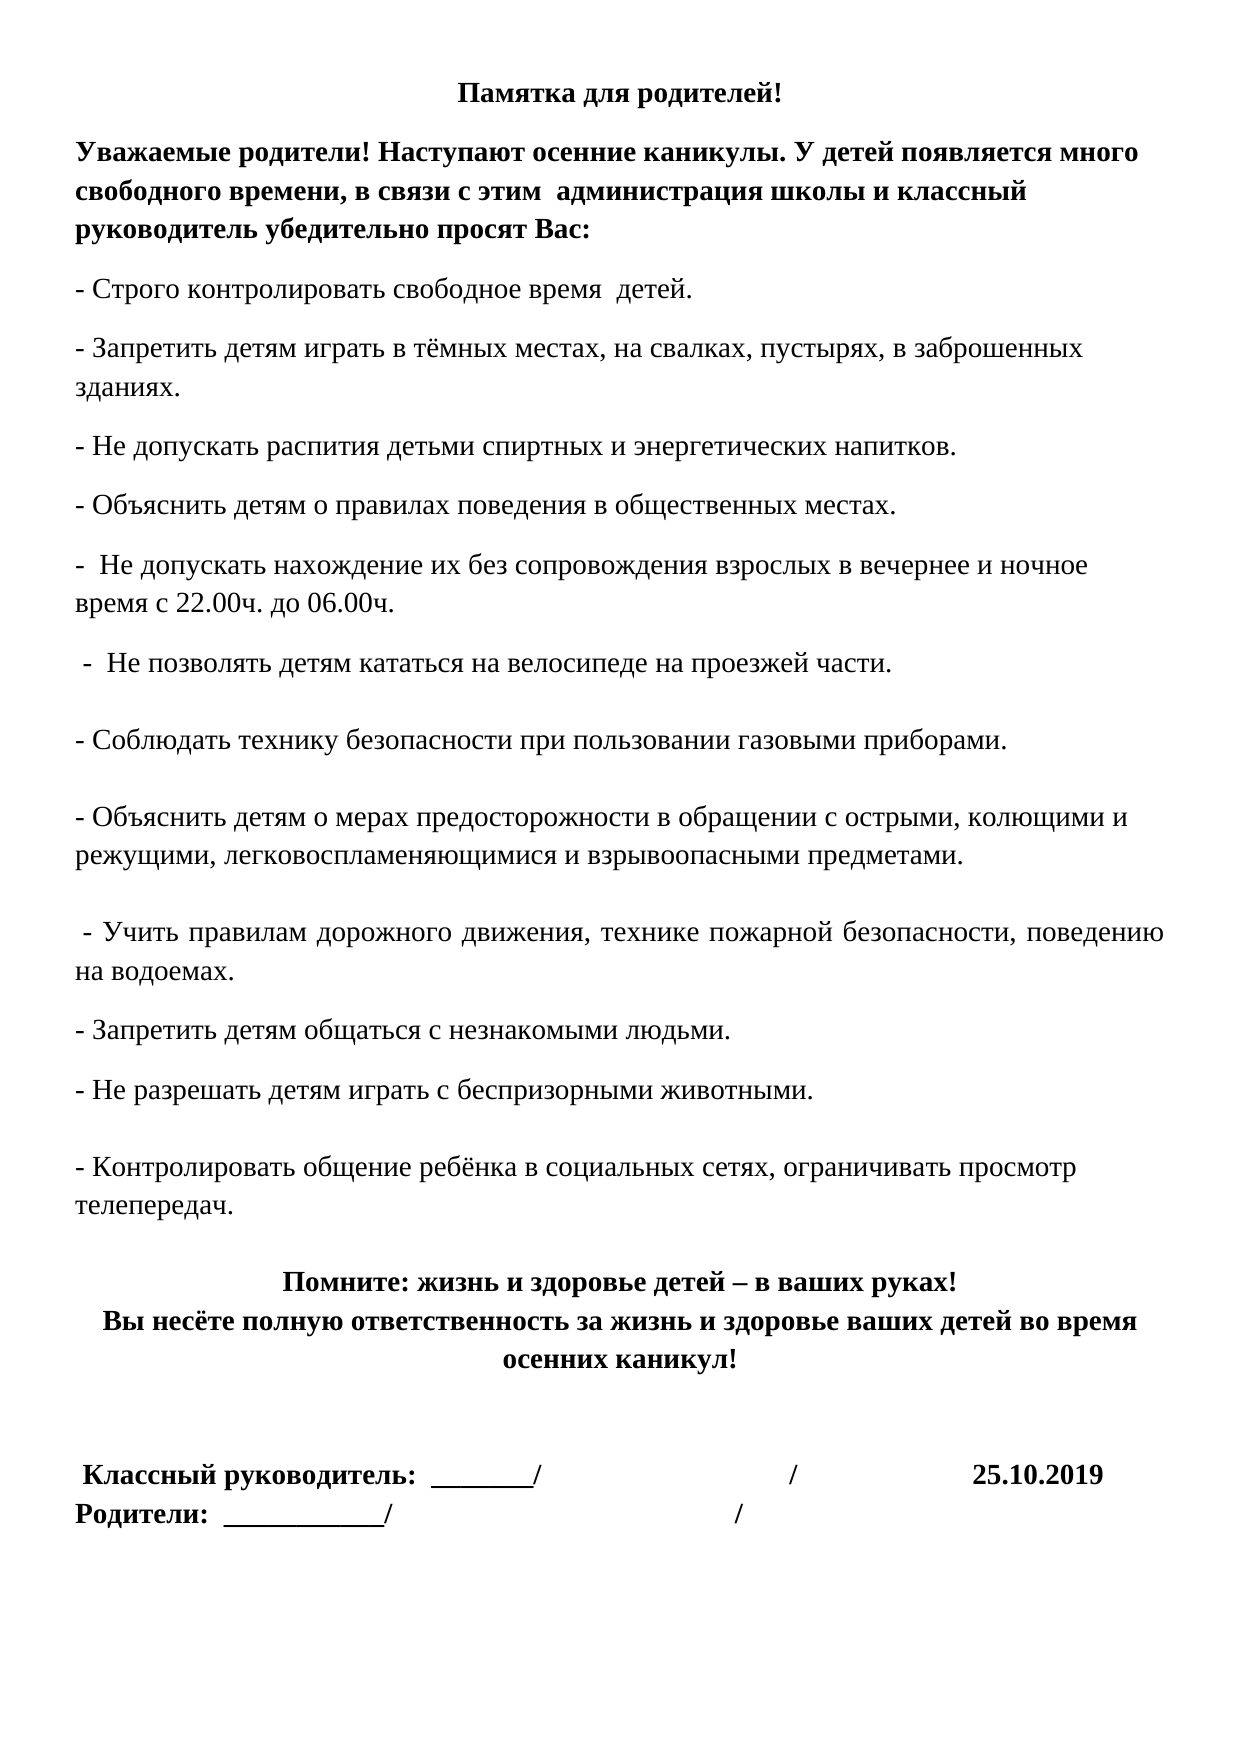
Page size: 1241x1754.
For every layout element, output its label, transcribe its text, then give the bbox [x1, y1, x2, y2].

text - Не позволять детям кататься на велосипеде на проезжей части. [75, 645, 1165, 678]
text - Соблюдать технику безопасности при пользовании газовыми приборами. [75, 722, 1165, 755]
text - Строго контролировать свободное время детей. [75, 271, 1165, 304]
text Уважаемые родители! Наступают осенние каникулы. У детей появляется много свободного времени, в связи с этим администрация школы и классный руководитель убедительно просят Вас: [75, 134, 1165, 245]
text - Учить правилам дорожного движения, технике пожарной безопасности, поведению на водоемах. [75, 914, 1165, 987]
text - Объяснить детям о правилах поведения в общественных местах. [75, 487, 1165, 521]
text - Запретить детям играть в тёмных местах, на свалках, пустырях, в заброшенных зданиях. [75, 330, 1165, 402]
text - Объяснить детям о мерах предосторожности в обращении с острыми, колющими и режущими, легковоспламеняющимися и взрывоопасными предметами. [75, 799, 1165, 871]
text - Не разрешать детям играть с беспризорными животными. [75, 1072, 1165, 1105]
text Родители: ___________/ / [75, 1496, 1165, 1529]
text - Запретить детям общаться с незнакомыми людьми. [75, 1012, 1165, 1046]
text - Не допускать распития детьми спиртных и энергетических напитков. [75, 428, 1165, 462]
text - Не допускать нахождение их без сопровождения взрослых в вечернее и ночное время с 22.00ч. до 06.00ч. [75, 547, 1165, 619]
text Классный руководитель: _______/ / 25.10.2019 [75, 1457, 1165, 1491]
text Помните: жизнь и здоровье детей – в ваших руках! [75, 1264, 1165, 1298]
text Вы несёте полную ответственность за жизнь и здоровье ваших детей во время осенних каникул! [75, 1303, 1165, 1375]
text - Контролировать общение ребёнка в социальных сетях, ограничивать просмотр телепередач. [75, 1149, 1165, 1221]
text Памятка для родителей! [75, 75, 1165, 108]
